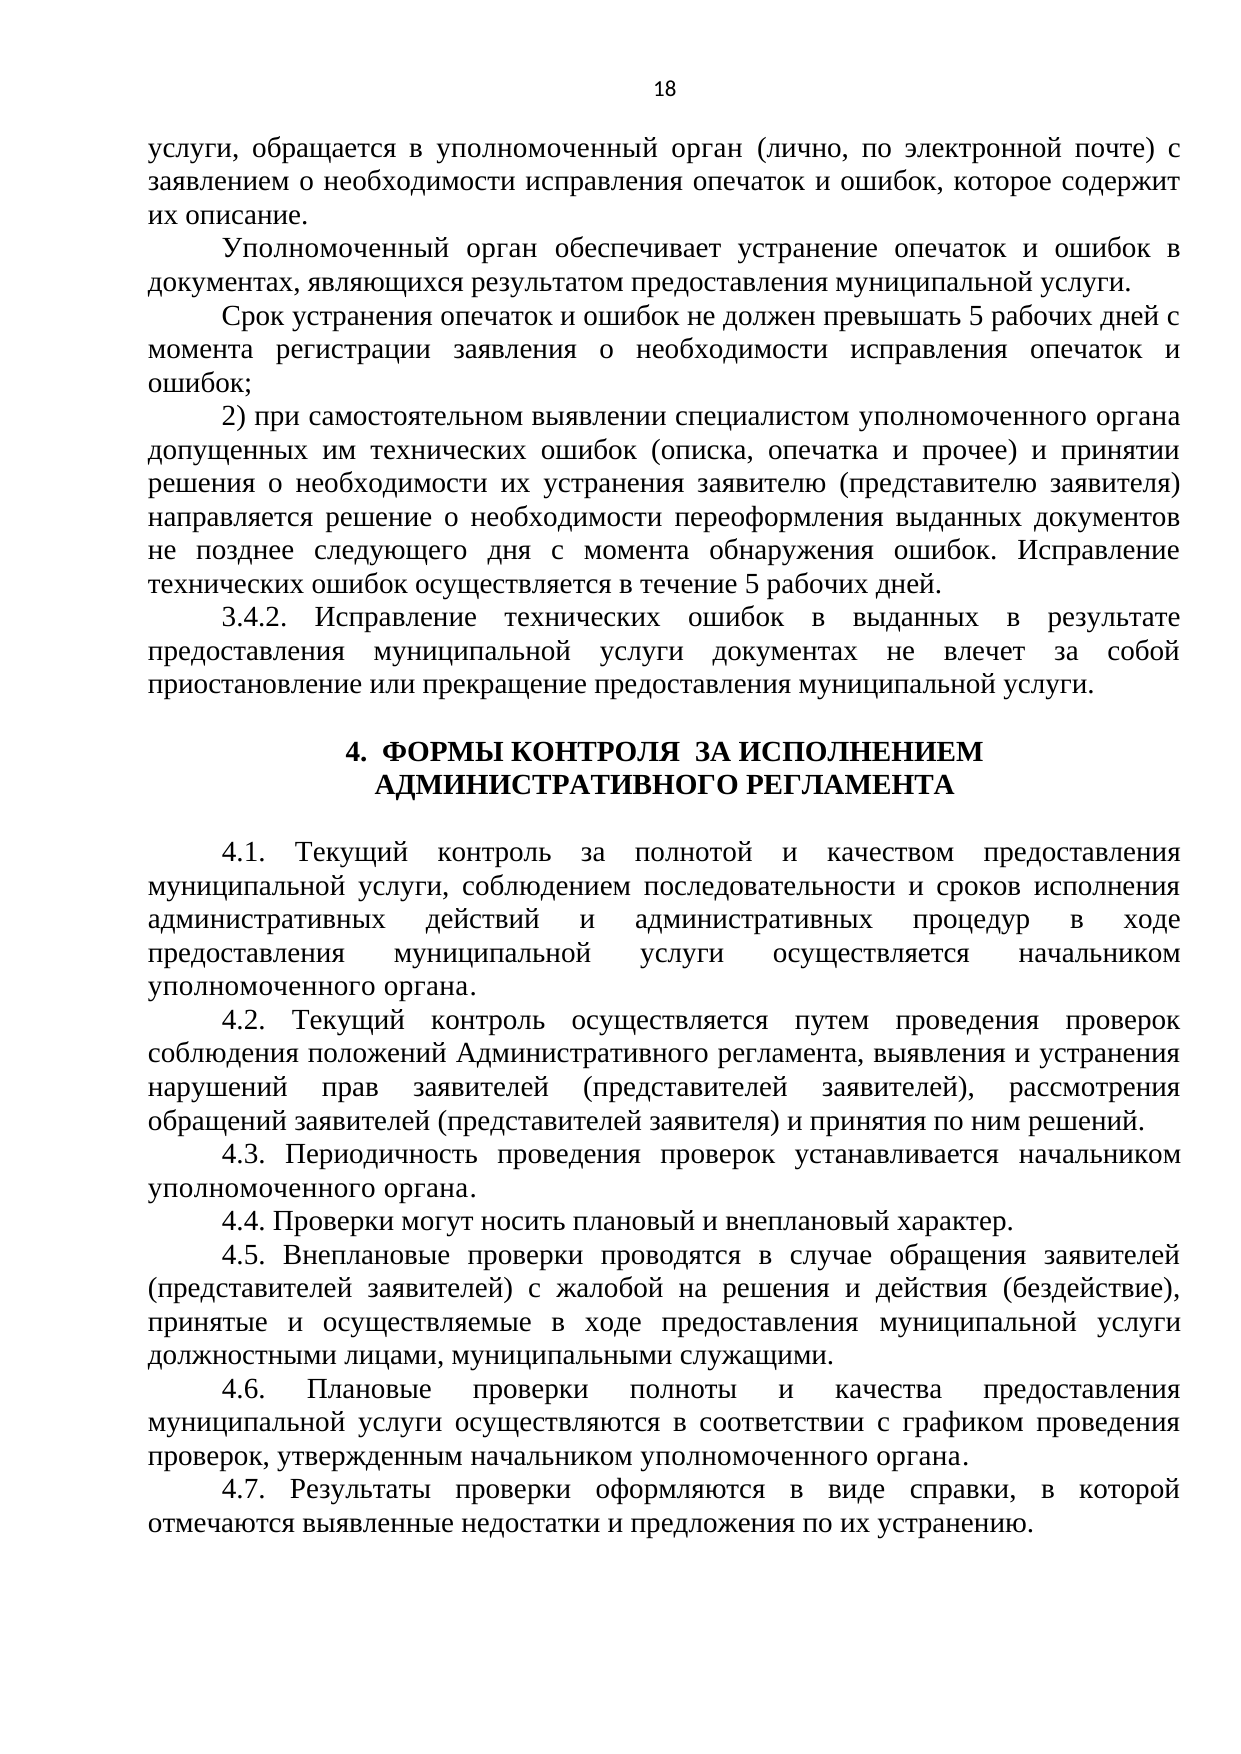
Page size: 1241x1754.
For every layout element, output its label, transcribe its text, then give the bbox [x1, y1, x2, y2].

text 4.5. Внеплановые проверки проводятся в случае обращения заявителей (представителей заявителей) с жалобой на решения и действия (бездействие), принятые и осуществляемые в ходе предоставления муниципальной услуги должностными лицами, муниципальными служащими. [148, 1237, 1181, 1371]
text 3.4.2. Исправление технических ошибок в выданных в результате предоставления муниципальной услуги документах не влечет за собой приостановление или прекращение предоставления муниципальной услуги. [148, 599, 1181, 700]
text 4.2. Текущий контроль осуществляется путем проведения проверок соблюдения положений Административного регламента, выявления и устранения нарушений прав заявителей (представителей заявителей), рассмотрения обращений заявителей (представителей заявителя) и принятия по ним решений. [148, 1002, 1181, 1136]
text 4.6. Плановые проверки полноты и качества предоставления муниципальной услуги осуществляются в соответствии с графиком проведения проверок, утвержденным начальником уполномоченного органа. [148, 1371, 1181, 1472]
text 2) при самостоятельном выявлении специалистом уполномоченного органа допущенных им технических ошибок (описка, опечатка и прочее) и принятии решения о необходимости их устранения заявителю (представителю заявителя) направляется решение о необходимости переоформления выданных документов не позднее следующего дня с момента обнаружения ошибок. Исправление технических ошибок осуществляется в течение 5 рабочих дней. [148, 398, 1181, 599]
text Срок устранения опечаток и ошибок не должен превышать 5 рабочих дней с момента регистрации заявления о необходимости исправления опечаток и ошибок; [148, 298, 1181, 398]
text 4.3. Периодичность проведения проверок устанавливается начальником уполномоченного органа. [148, 1136, 1181, 1203]
text 4. ФОРМЫ КОНТРОЛЯ ЗА ИСПОЛНЕНИЕМ АДМИНИСТРАТИВНОГО РЕГЛАМЕНТА [162, 734, 1167, 801]
text 4.1. Текущий контроль за полнотой и качеством предоставления муниципальной услуги, соблюдением последовательности и сроков исполнения административных действий и административных процедур в ходе предоставления муниципальной услуги осуществляется начальником уполномоченного органа. [148, 834, 1181, 1002]
text 4.4. Проверки могут носить плановый и внеплановый характер. [148, 1203, 1181, 1237]
text Уполномоченный орган обеспечивает устранение опечаток и ошибок в документах, являющихся результатом предоставления муниципальной услуги. [148, 231, 1181, 298]
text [148, 130, 1181, 231]
text 4.7. Результаты проверки оформляются в виде справки, в которой отмечаются выявленные недостатки и предложения по их устранению. [148, 1472, 1181, 1539]
